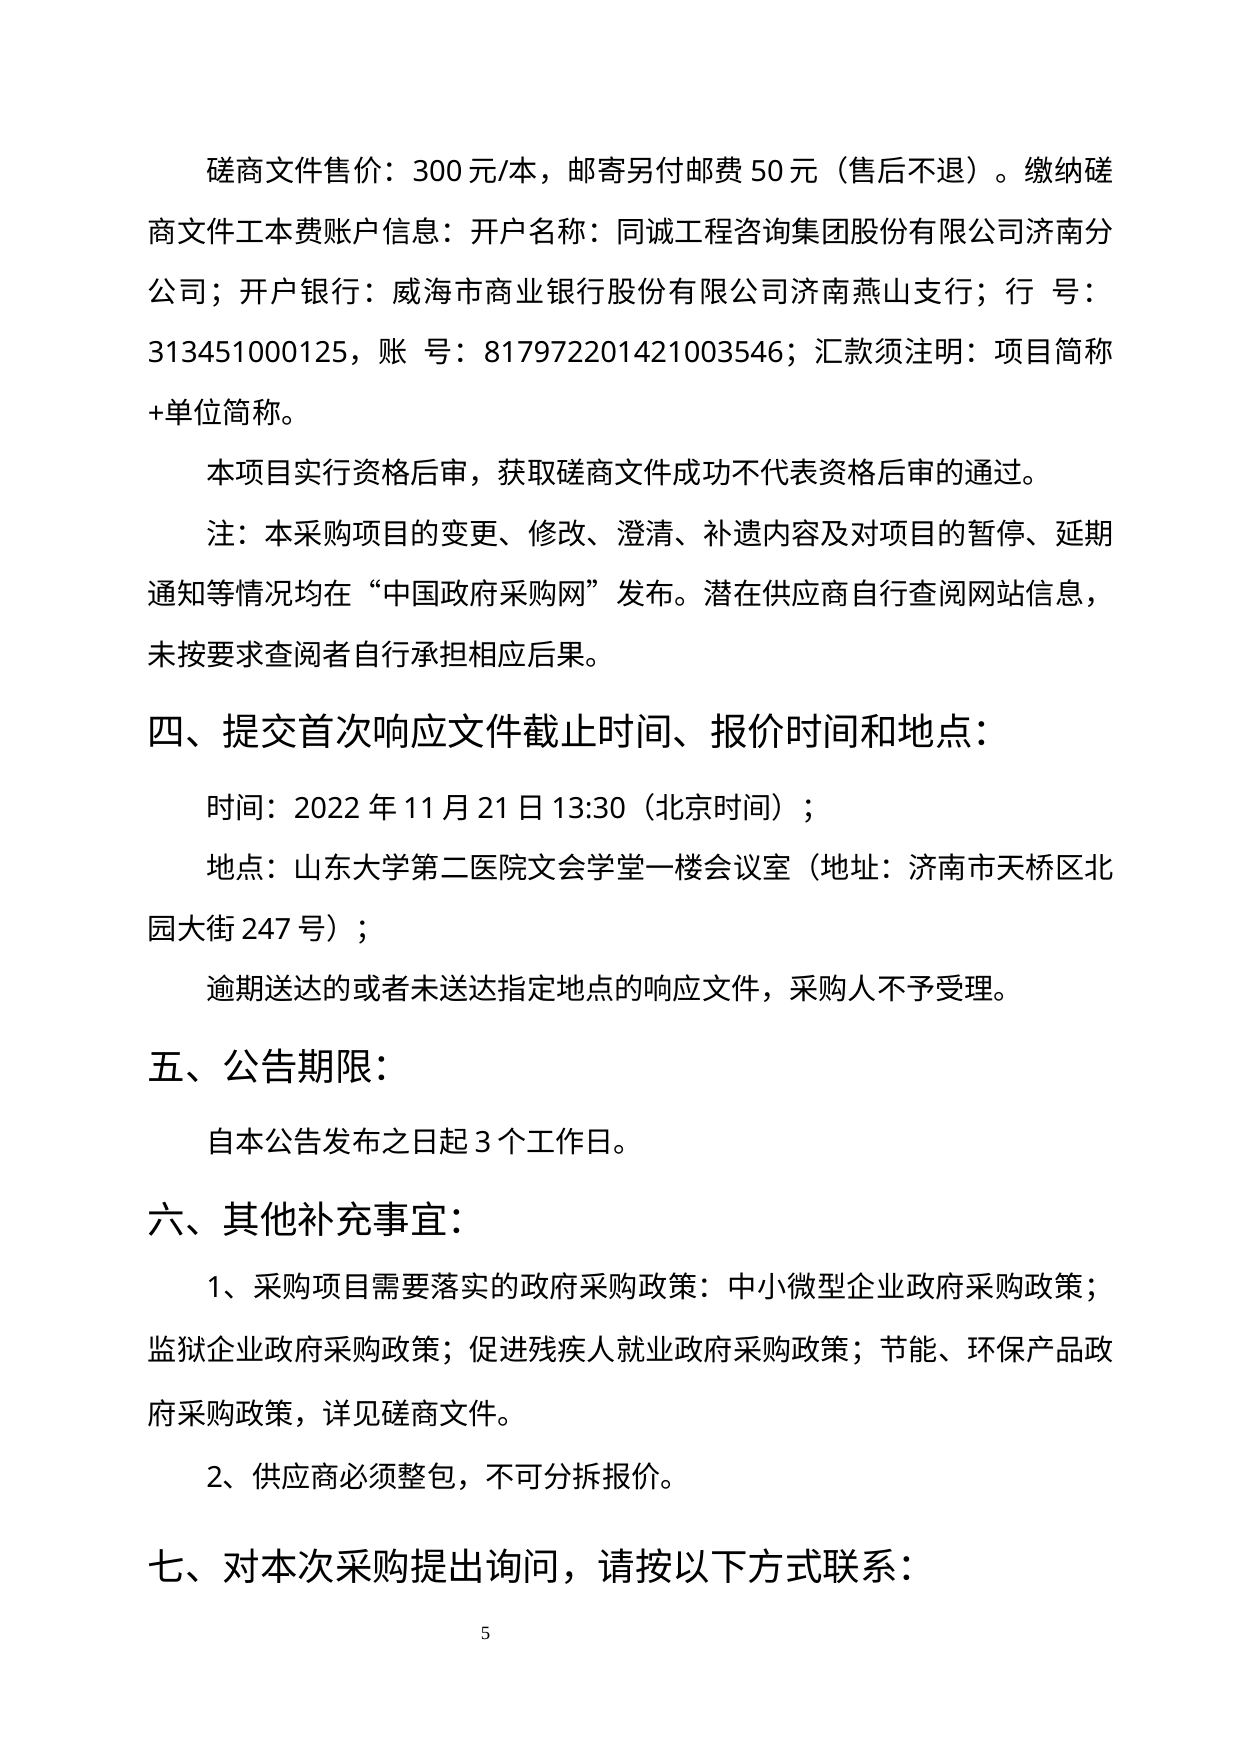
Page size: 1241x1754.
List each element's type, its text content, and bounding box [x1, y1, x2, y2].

subtitle 五、公告期限： [148, 1033, 1114, 1094]
text 本项目实行资格后审，获取磋商文件成功不代表资格后审的通过。 [148, 441, 1114, 501]
subtitle 七、对本次采购提出询问，请按以下方式联系： [148, 1534, 1114, 1594]
text 注：本采购项目的变更、修改、澄清、补遗内容及对项目的暂停、延期通知等情况均在“中国政府采购网”发布。潜在供应商自行查阅网站信息，未按要求查阅者自行承担相应后果。 [148, 501, 1114, 683]
text 逾期送达的或者未送达指定地点的响应文件，采购人不予受理。 [148, 957, 1114, 1017]
text 2、供应商必须整包，不可分拆报价。 [148, 1454, 1114, 1496]
text 时间：2022 年11月21日13:30（北京时间）； [148, 776, 1114, 836]
text 1、采购项目需要落实的政府采购政策：中小微型企业政府采购政策；监狱企业政府采购政策；促进残疾人就业政府采购政策；节能、环保产品政府采购政策，详见磋商文件。 [148, 1263, 1114, 1433]
subtitle 四、提交首次响应文件截止时间、报价时间和地点： [148, 699, 1114, 759]
subtitle 自本公告发布之日起3个工作日。 [148, 1110, 1114, 1171]
text 磋商文件售价：300元/本，邮寄另付邮费50元（售后不退）。缴纳磋商文件工本费账户信息：开户名称：同诚工程咨询集团股份有限公司济南分公司；开户银行：威海市商业银行股份有限公司济南燕山支行；行 号：313451000125，账 号：817972201421003546；汇款须注明：项目简称+单位简称。 [148, 139, 1114, 441]
subtitle 六、其他补充事宜： [148, 1187, 1114, 1247]
text 地点：山东大学第二医院文会学堂一楼会议室（地址：济南市天桥区北园大街247号）； [148, 836, 1114, 957]
